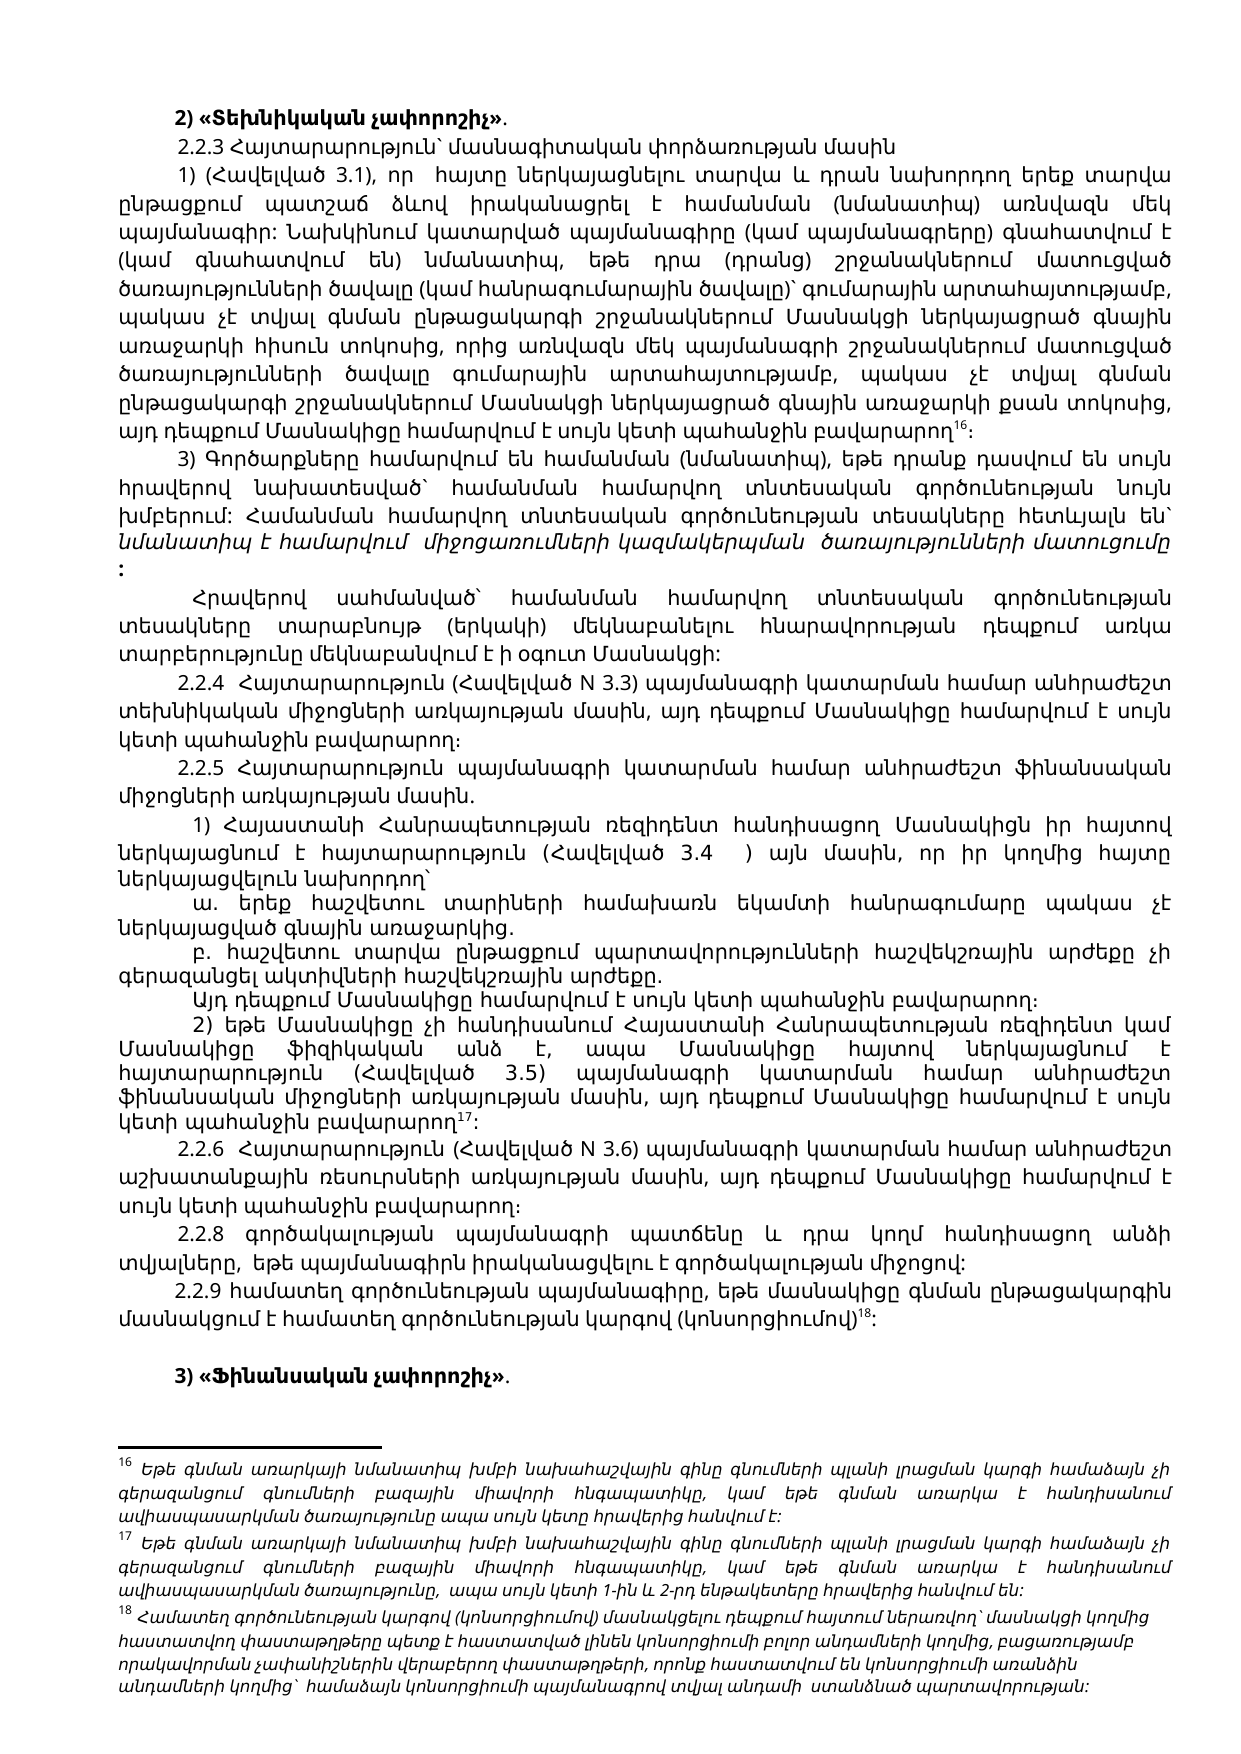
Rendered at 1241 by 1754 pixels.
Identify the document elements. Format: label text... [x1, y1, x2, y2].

text ա. երեք հաշվետու տարիների համախառն եկամտի հանրագումարը պակաս չէ ներկայացված գնային առաջարկից. [118, 891, 1172, 940]
text 1) (Հավելված 3.1), որ հայտը ներկայացնելու տարվա և դրան նախորդող երեք տարվա ընթացքում պատշաճ ձևով իրականացրել է համանման (նմանատիպ) առնվազն մեկ պայմանագիր: Նախկինում կատարված պայմանագիրը (կամ պայմանագրերը) գնահատվում է (կամ գնահատվում են) նմանատիպ, եթե դրա (դրանց) շրջանակներում մատուցված ծառայությունների ծավալը (կամ հանրագումարային ծավալը)` գումարային արտահայտությամբ, պակաս չէ տվյալ գնման ընթացակարգի շրջանակներում Մասնակցի ներկայացրած գնային առաջարկի հիսուն տոկոսից, որից առնվազն մեկ պայմանագրի շրջանակներում մատուցված ծառայությունների ծավալը գումարային արտահայտությամբ, պակաս չէ տվյալ գնման ընթացակարգի շրջանակներում Մասնակցի ներկայացրած գնային առաջարկի քսան տոկոսից, այդ դեպքում Մասնակիցը համարվում է սույն կետի պահանջին բավարարող։ [118, 160, 1172, 444]
text 2.2.6 Հայտարարություն (Հավելված N 3.6) պայմանագրի կատարման համար անհրաժեշտ աշխատանքային ռեսուրսների առկայության մասին, այդ դեպքում Մասնակիցը համարվում է սույն կետի պահանջին բավարարող։ [118, 1134, 1172, 1219]
text 2.2.5 Հայտարարություն պայմանագրի կատարման համար անհրաժեշտ ֆինանսական միջոցների առկայության մասին. [118, 753, 1172, 810]
text 2.2.3 Հայտարարություն` մասնագիտական փորձառության մասին [118, 132, 1172, 160]
text 2) եթե Մասնակիցը չի հանդիսանում Հայաստանի Հանրապետության ռեզիդենտ կամ Մասնակիցը ֆիզիկական անձ է, ապա Մասնակիցը հայտով ներկայացնում է հայտարարություն (Հավելված 3.5) պայմանագրի կատարման համար անհրաժեշտ ֆինանսական միջոցների առկայության մասին, այդ դեպքում Մասնակիցը համարվում է սույն կետի պահանջին բավարարող: [118, 1013, 1172, 1134]
text Հրավերով սահմանված՝ համանման համարվող տնտեսական գործունեության տեսակները տարաբնույթ (երկակի) մեկնաբանելու հնարավորության դեպքում առկա տարբերությունը մեկնաբանվում է ի օգուտ Մասնակցի: [118, 583, 1172, 668]
text բ. հաշվետու տարվա ընթացքում պարտավորությունների հաշվեկշռային արժեքը չի գերազանցել ակտիվների հաշվեկշռային արժեքը. [118, 940, 1172, 988]
text 2.2.4 Հայտարարություն (Հավելված N 3.3) պայմանագրի կատարման համար անհրաժեշտ տեխնիկական միջոցների առկայության մասին, այդ դեպքում Մասնակիցը համարվում է սույն կետի պահանջին բավարարող։ [118, 668, 1172, 753]
text Այդ դեպքում Մասնակիցը համարվում է սույն կետի պահանջին բավարարող։ [118, 988, 1172, 1013]
text 1) Հայաստանի Հանրապետության ռեզիդենտ հանդիսացող Մասնակիցն իր հայտով ներկայացնում է հայտարարություն (Հավելված 3.4 ) այն մասին, որ իր կողմից հայտը ներկայացվելուն նախորդող՝ [118, 810, 1172, 891]
text 2.2.9 համատեղ գործունեության պայմանագիրը, եթե մասնակիցը գնման ընթացակարգին մասնակցում է համատեղ գործունեության կարգով (կոնսորցիումով): [118, 1276, 1172, 1333]
text 2.2.8 գործակալության պայմանագրի պատճենը և դրա կողմ հանդիսացող անձի տվյալները, եթե պայմանագիրն իրականացվելու է գործակալության միջոցով: [118, 1219, 1172, 1276]
text 3) Գործարքները համարվում են համանման (նմանատիպ), եթե դրանք դասվում են սույն հրավերով նախատեսված` համանման համարվող տնտեսական գործունեության նույն խմբերում: Համանման համարվող տնտեսական գործունեության տեսակները հետևյալն են` նմանատիպ է համարվում միջոցառումների կազմակերպման ծառայությունների մատուցումը : [118, 444, 1172, 583]
text 3) «Ֆինանսական չափորոշիչ». [118, 1361, 1172, 1390]
text 2) «Տեխնիկական չափորոշիչ». [118, 103, 1172, 132]
